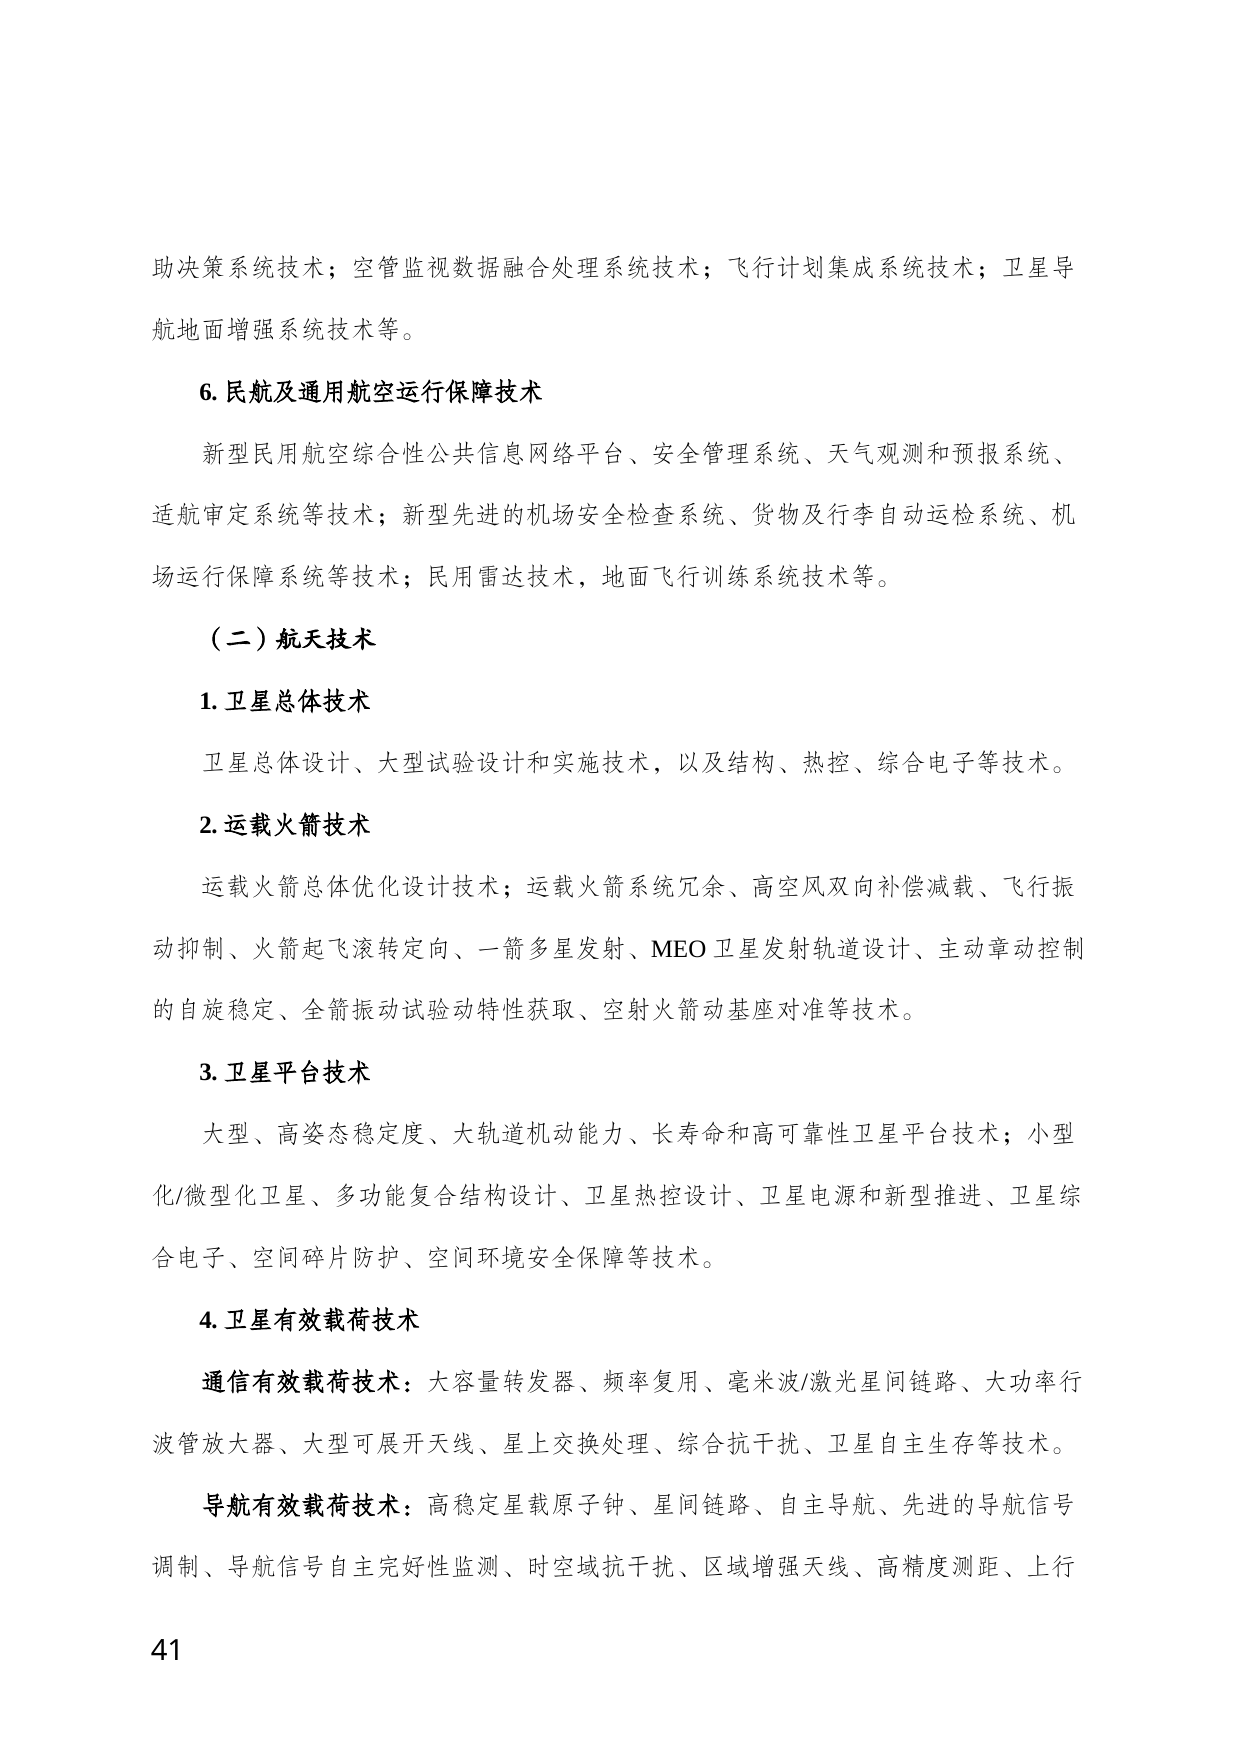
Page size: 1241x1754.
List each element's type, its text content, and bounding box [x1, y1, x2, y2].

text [151, 227, 1089, 351]
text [151, 1464, 1089, 1588]
text 1. 卫星总体技术 [151, 660, 1089, 722]
text （二）航天技术 [151, 598, 1089, 660]
text 新型民用航空综合性公共信息网络平台、安全管理系统、天气观测和预报系统、适航审定系统等技术；新型先进的机场安全检查系统、货物及行李自动运检系统、机场运行保障系统等技术；民用雷达技术，地面飞行训练系统技术等。 [151, 413, 1089, 598]
text 6. 民航及通用航空运行保障技术 [151, 351, 1089, 413]
text 大型、高姿态稳定度、大轨道机动能力、长寿命和高可靠性卫星平台技术；小型化/微型化卫星、多功能复合结构设计、卫星热控设计、卫星电源和新型推进、卫星综合电子、空间碎片防护、空间环境安全保障等技术。 [151, 1093, 1089, 1279]
text 3. 卫星平台技术 [151, 1031, 1089, 1093]
text 4. 卫星有效载荷技术 [151, 1279, 1089, 1341]
text 通信有效载荷技术：大容量转发器、频率复用、毫米波/激光星间链路、大功率行波管放大器、大型可展开天线、星上交换处理、综合抗干扰、卫星自主生存等技术。 [151, 1341, 1089, 1464]
text 卫星总体设计、大型试验设计和实施技术，以及结构、热控、综合电子等技术。 [151, 722, 1089, 784]
text 2. 运载火箭技术 [151, 784, 1089, 846]
text 运载火箭总体优化设计技术；运载火箭系统冗余、高空风双向补偿减载、飞行振动抑制、火箭起飞滚转定向、一箭多星发射、MEO卫星发射轨道设计、主动章动控制的自旋稳定、全箭振动试验动特性获取、空射火箭动基座对准等技术。 [151, 846, 1089, 1031]
